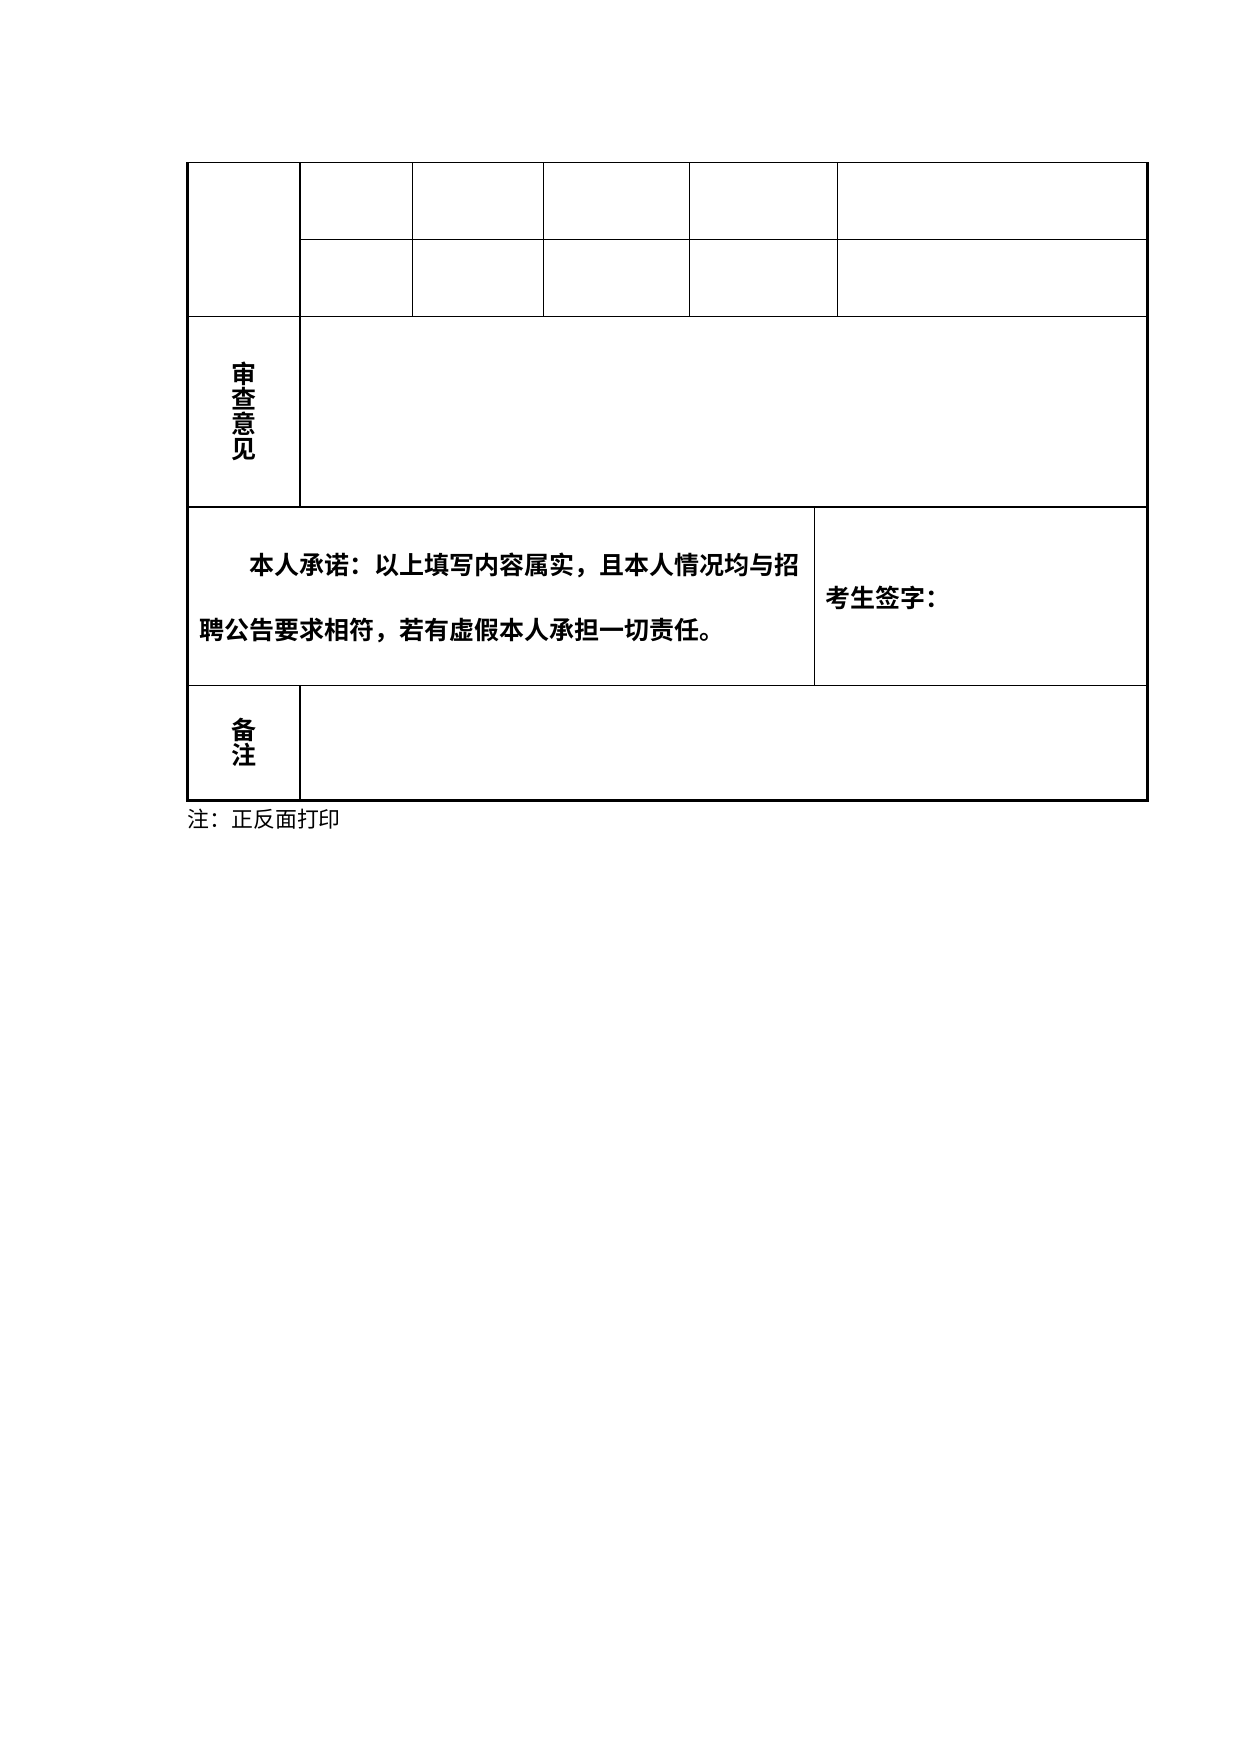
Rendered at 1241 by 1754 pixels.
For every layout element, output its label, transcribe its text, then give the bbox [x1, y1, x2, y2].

table_cell [544, 240, 689, 316]
table_cell [544, 163, 689, 239]
table_cell [413, 240, 543, 316]
table_cell [838, 240, 1146, 316]
table_cell 本人承诺：以上填写内容属实，且本人情况均与招聘公告要求相符，若有虚假本人承担一切责任。 [189, 508, 814, 685]
table_cell [301, 317, 1146, 506]
text 注：正反面打印 [187, 802, 1053, 834]
table_cell [301, 163, 412, 239]
table_cell [301, 240, 412, 316]
table_cell [301, 686, 1146, 798]
table_cell [690, 240, 837, 316]
table_cell 备注 [189, 686, 299, 798]
table_cell [413, 163, 543, 239]
table_cell [690, 163, 837, 239]
table_cell 审查意见 [189, 317, 299, 506]
table_cell [838, 163, 1146, 239]
table_cell 考生签字： [815, 508, 1146, 685]
